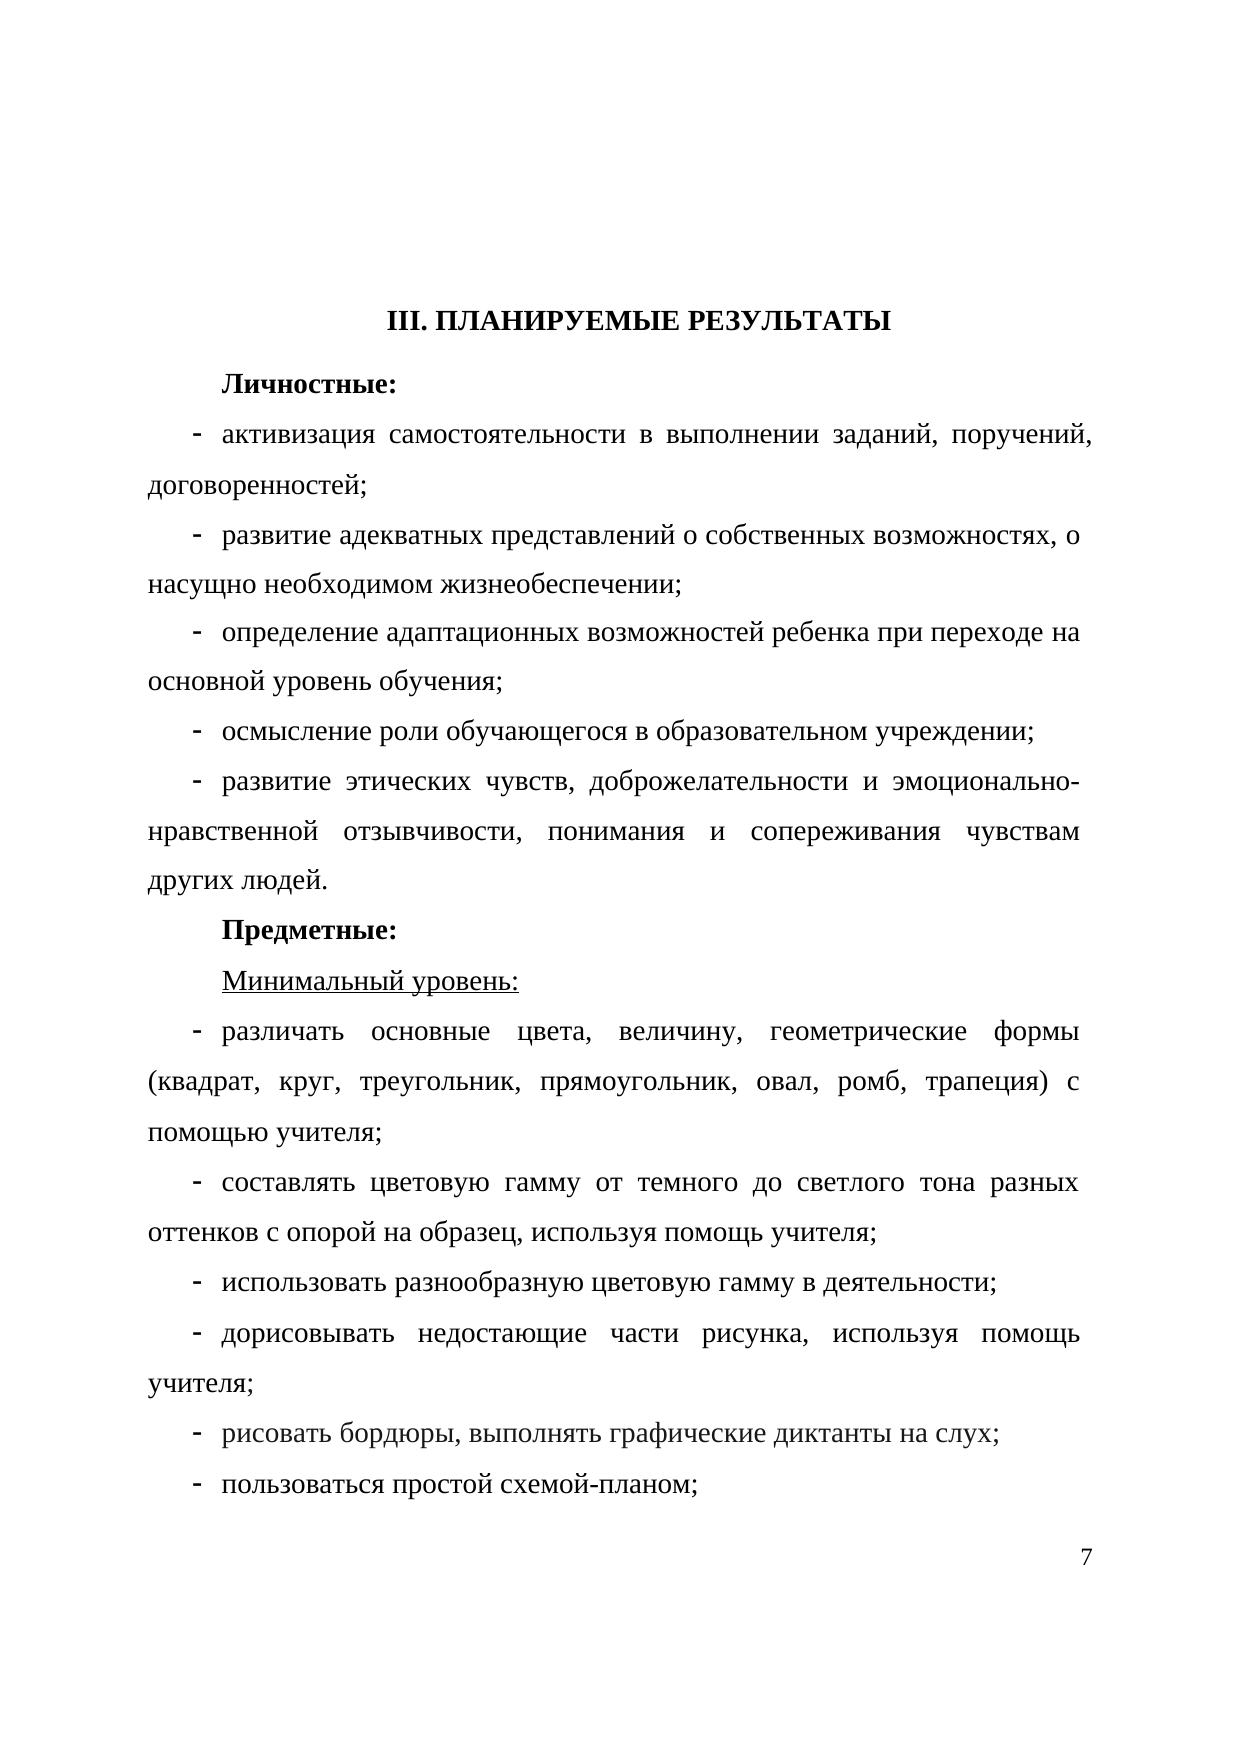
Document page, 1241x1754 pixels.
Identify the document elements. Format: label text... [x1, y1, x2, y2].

list развитие адекватных представлений о собственных возможностях, о насущно необходимом жизнеобеспечении; [148, 517, 1080, 599]
list рисовать бордюры, выполнять графические диктанты на слух; [148, 1416, 1092, 1449]
text Минимальный уровень: [148, 963, 1092, 996]
subtitle III. ПЛАНИРУЕМЫЕ РЕЗУЛЬТАТЫ [185, 303, 1092, 336]
text Личностные: [148, 366, 994, 400]
list определение адаптационных возможностей ребенка при переходе на основной уровень обучения; [148, 614, 1080, 697]
list использовать разнообразную цветовую гамму в деятельности; [148, 1265, 1092, 1298]
list активизация самостоятельности в выполнении заданий, поручений, договоренностей; [148, 417, 1092, 501]
list развитие этических чувств, доброжелательности и эмоционально- нравственной отзывчивости, понимания и сопереживания чувствам других людей. [148, 763, 1081, 896]
list осмысление роли обучающегося в образовательном учреждении; [148, 713, 1092, 747]
list дорисовывать недостающие части рисунка, используя помощь учителя; [148, 1315, 1080, 1399]
list пользоваться простой схемой-планом; [148, 1466, 1092, 1500]
list составлять цветовую гамму от темного до светлого тона разных оттенков с опорой на образец, используя помощь учителя; [148, 1164, 1080, 1248]
list различать основные цвета, величину, геометрические формы (квадрат, круг, треугольник, прямоугольник, овал, ромб, трапеция) с помощью учителя; [148, 1013, 1080, 1147]
text Предметные: [148, 912, 1092, 946]
